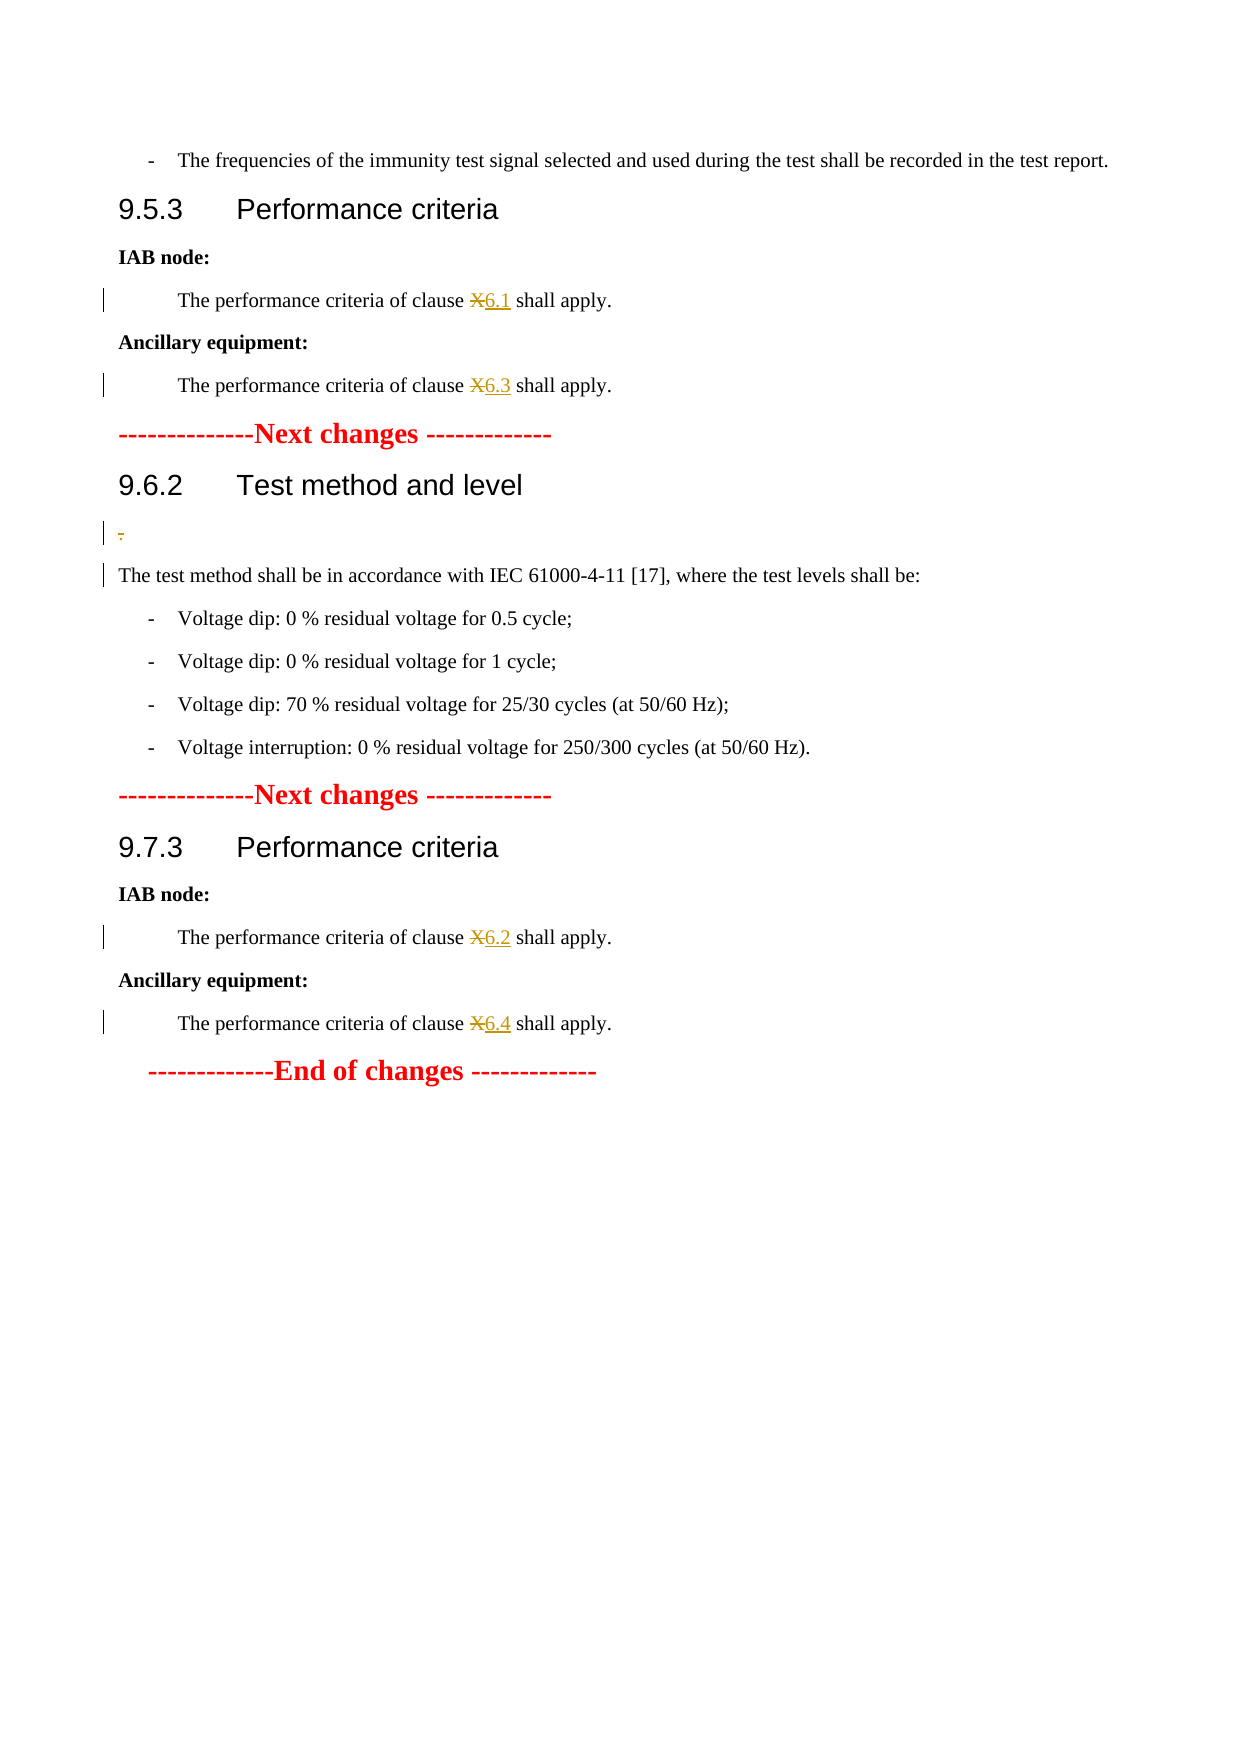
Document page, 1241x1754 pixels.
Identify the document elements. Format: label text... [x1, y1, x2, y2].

text IAB node: [118, 882, 1122, 906]
text - Voltage dip: 0 % residual voltage for 1 cycle; [148, 649, 1122, 673]
subtitle 9.6.2 Test method and level [118, 468, 1122, 502]
text --------------Next changes ------------- [118, 416, 1122, 449]
text - Voltage dip: 70 % residual voltage for 25/30 cycles (at 50/60 Hz); [148, 692, 1122, 716]
subtitle 9.5.3 Performance criteria [118, 192, 1122, 226]
text - Voltage interruption: 0 % residual voltage for 250/300 cycles (at 50/60 Hz). [148, 734, 1122, 759]
text --------------Next changes ------------- [118, 777, 1122, 811]
text -------------End of changes ------------- [148, 1053, 1122, 1087]
text - Voltage dip: 0 % residual voltage for 0.5 cycle; [148, 606, 1122, 630]
text IAB node: [118, 245, 1122, 269]
text The test method shall be in accordance with IEC 61000-4-11 [17], where the test levels shall be: [118, 563, 1122, 587]
subtitle 9.7.3 Performance criteria [118, 830, 1122, 863]
text Ancillary equipment: [118, 330, 1122, 354]
text - The frequencies of the immunity test signal selected and used during the test shall be recorded in the test report. [148, 148, 1122, 172]
text The performance criteria of clause shall apply. [148, 1010, 1122, 1034]
text Ancillary equipment: [118, 968, 1122, 992]
text The performance criteria of clause shall apply. [148, 373, 1122, 397]
text The performance criteria of clause shall apply. [148, 287, 1122, 312]
text The performance criteria of clause shall apply. [148, 925, 1122, 949]
